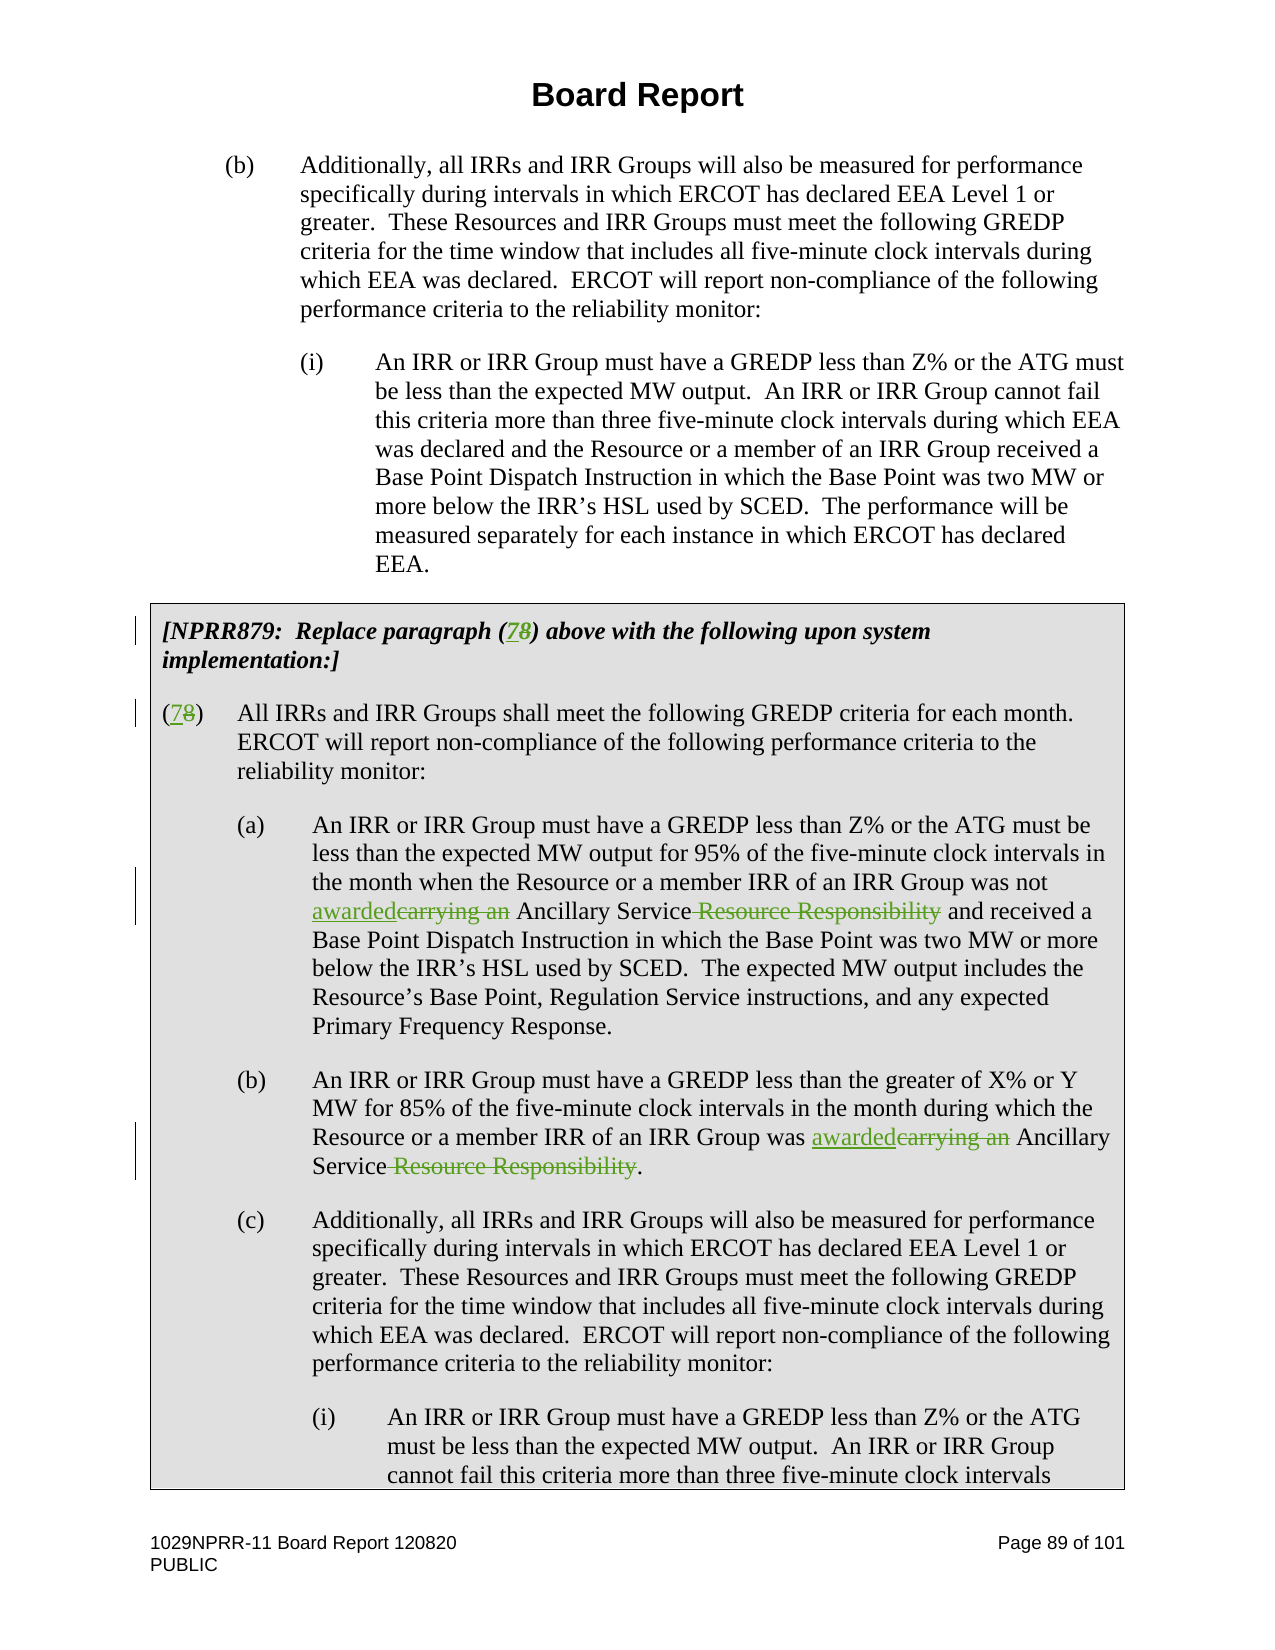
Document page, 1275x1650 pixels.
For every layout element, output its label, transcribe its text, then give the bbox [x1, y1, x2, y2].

text (i) An IRR or IRR Group must have a GREDP less than Z% or the ATG must be less than the expected MW output. An IRR or IRR Group cannot fail this criteria more than three five-minute clock intervals during which EEA was declared and the Resource or a member of an IRR Group received a Base Point Dispatch Instruction in which the Base Point was two MW or more below the IRR’s HSL used by SCED. The performance will be measured separately for each instance in which ERCOT has declared EEA. [300, 347, 1125, 577]
text (b) Additionally, all IRRs and IRR Groups will also be measured for performance specifically during intervals in which ERCOT has declared EEA Level 1 or greater. These Resources and IRR Groups must meet the following GREDP criteria for the time window that includes all five-minute clock intervals during which EEA was declared. ERCOT will report non-compliance of the following performance criteria to the reliability monitor: [225, 150, 1125, 322]
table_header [151, 604, 1124, 1488]
